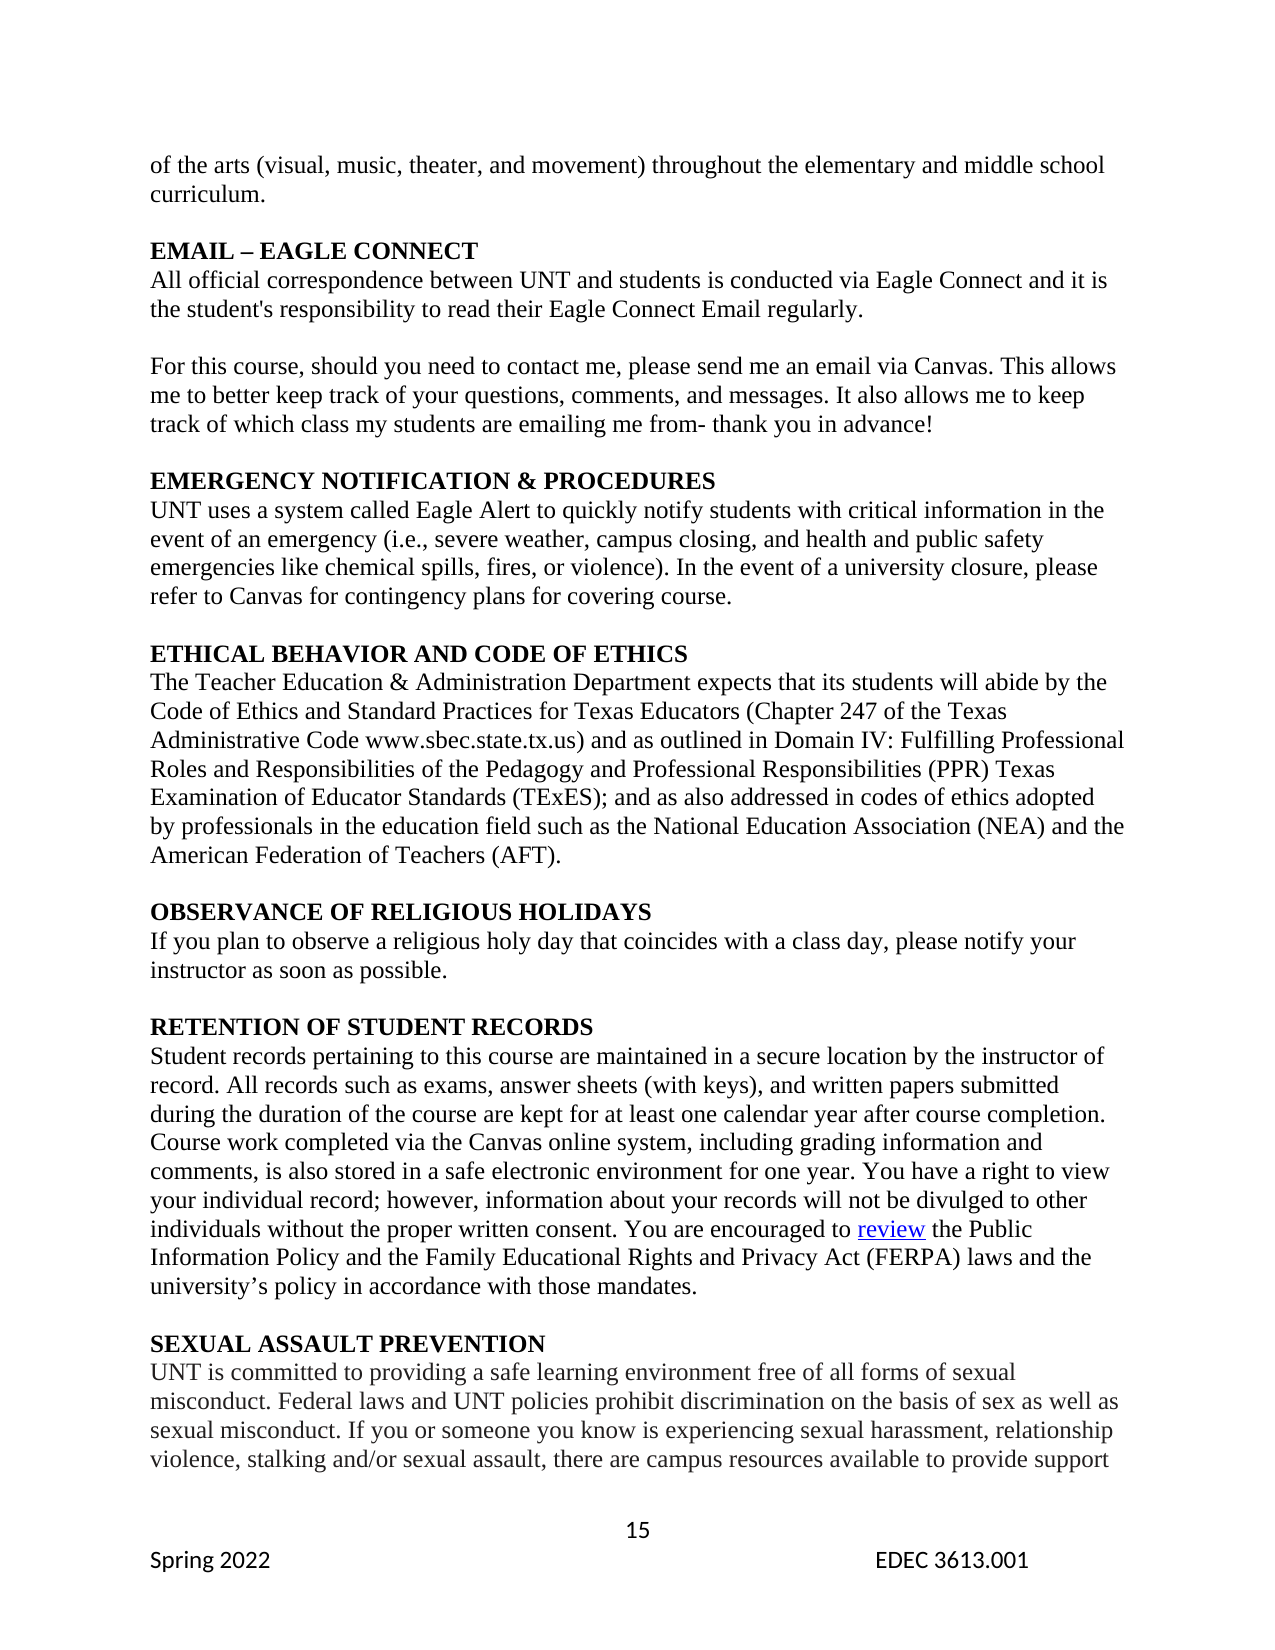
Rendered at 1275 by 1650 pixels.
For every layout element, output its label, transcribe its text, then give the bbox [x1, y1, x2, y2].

text EMERGENCY NOTIFICATION & PROCEDURES [150, 466, 1125, 495]
text OBSERVANCE OF RELIGIOUS HOLIDAYS [150, 897, 1125, 926]
text EMAIL – EAGLE CONNECT [150, 236, 1125, 265]
text UNT uses a system called Eagle Alert to quickly notify students with critical information in the event of an emergency (i.e., severe weather, campus closing, and health and public safety emergencies like chemical spills, fires, or violence). In the event of a university closure, please refer to Canvas for contingency plans for covering course. [150, 495, 1125, 610]
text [150, 1357, 1125, 1472]
text SEXUAL ASSAULT PREVENTION [150, 1329, 1125, 1357]
text If you plan to observe a religious holy day that coincides with a class day, please notify your instructor as soon as possible. [150, 926, 1125, 984]
text Student records pertaining to this course are maintained in a secure location by the instructor of record. All records such as exams, answer sheets (with keys), and written papers submitted during the duration of the course are kept for at least one calendar year after course completion. Course work completed via the Canvas online system, including grading information and comments, is also stored in a safe electronic environment for one year. You have a right to view your individual record; however, information about your records will not be divulged to other individuals without the proper written consent. You are encouraged to review the Public Information Policy and the Family Educational Rights and Privacy Act (FERPA) laws and the university’s policy in accordance with those mandates. [150, 1041, 1125, 1300]
text All official correspondence between UNT and students is conducted via Eagle Connect and it is the student's responsibility to read their Eagle Connect Email regularly. [150, 265, 1125, 322]
text For this course, should you need to contact me, please send me an email via Canvas. This allows me to better keep track of your questions, comments, and messages. It also allows me to keep track of which class my students are emailing me from- thank you in advance! [150, 351, 1125, 437]
text RETENTION OF STUDENT RECORDS [150, 1012, 1125, 1041]
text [150, 150, 1200, 207]
text ETHICAL BEHAVIOR AND CODE OF ETHICS [150, 639, 1125, 667]
text The Teacher Education & Administration Department expects that its students will abide by the Code of Ethics and Standard Practices for Texas Educators (Chapter 247 of the Texas Administrative Code www.sbec.state.tx.us) and as outlined in Domain IV: Fulfilling Professional Roles and Responsibilities of the Pedagogy and Professional Responsibilities (PPR) Texas Examination of Educator Standards (TExES); and as also addressed in codes of ethics adopted by professionals in the education field such as the National Education Association (NEA) and the American Federation of Teachers (AFT). [150, 667, 1125, 869]
